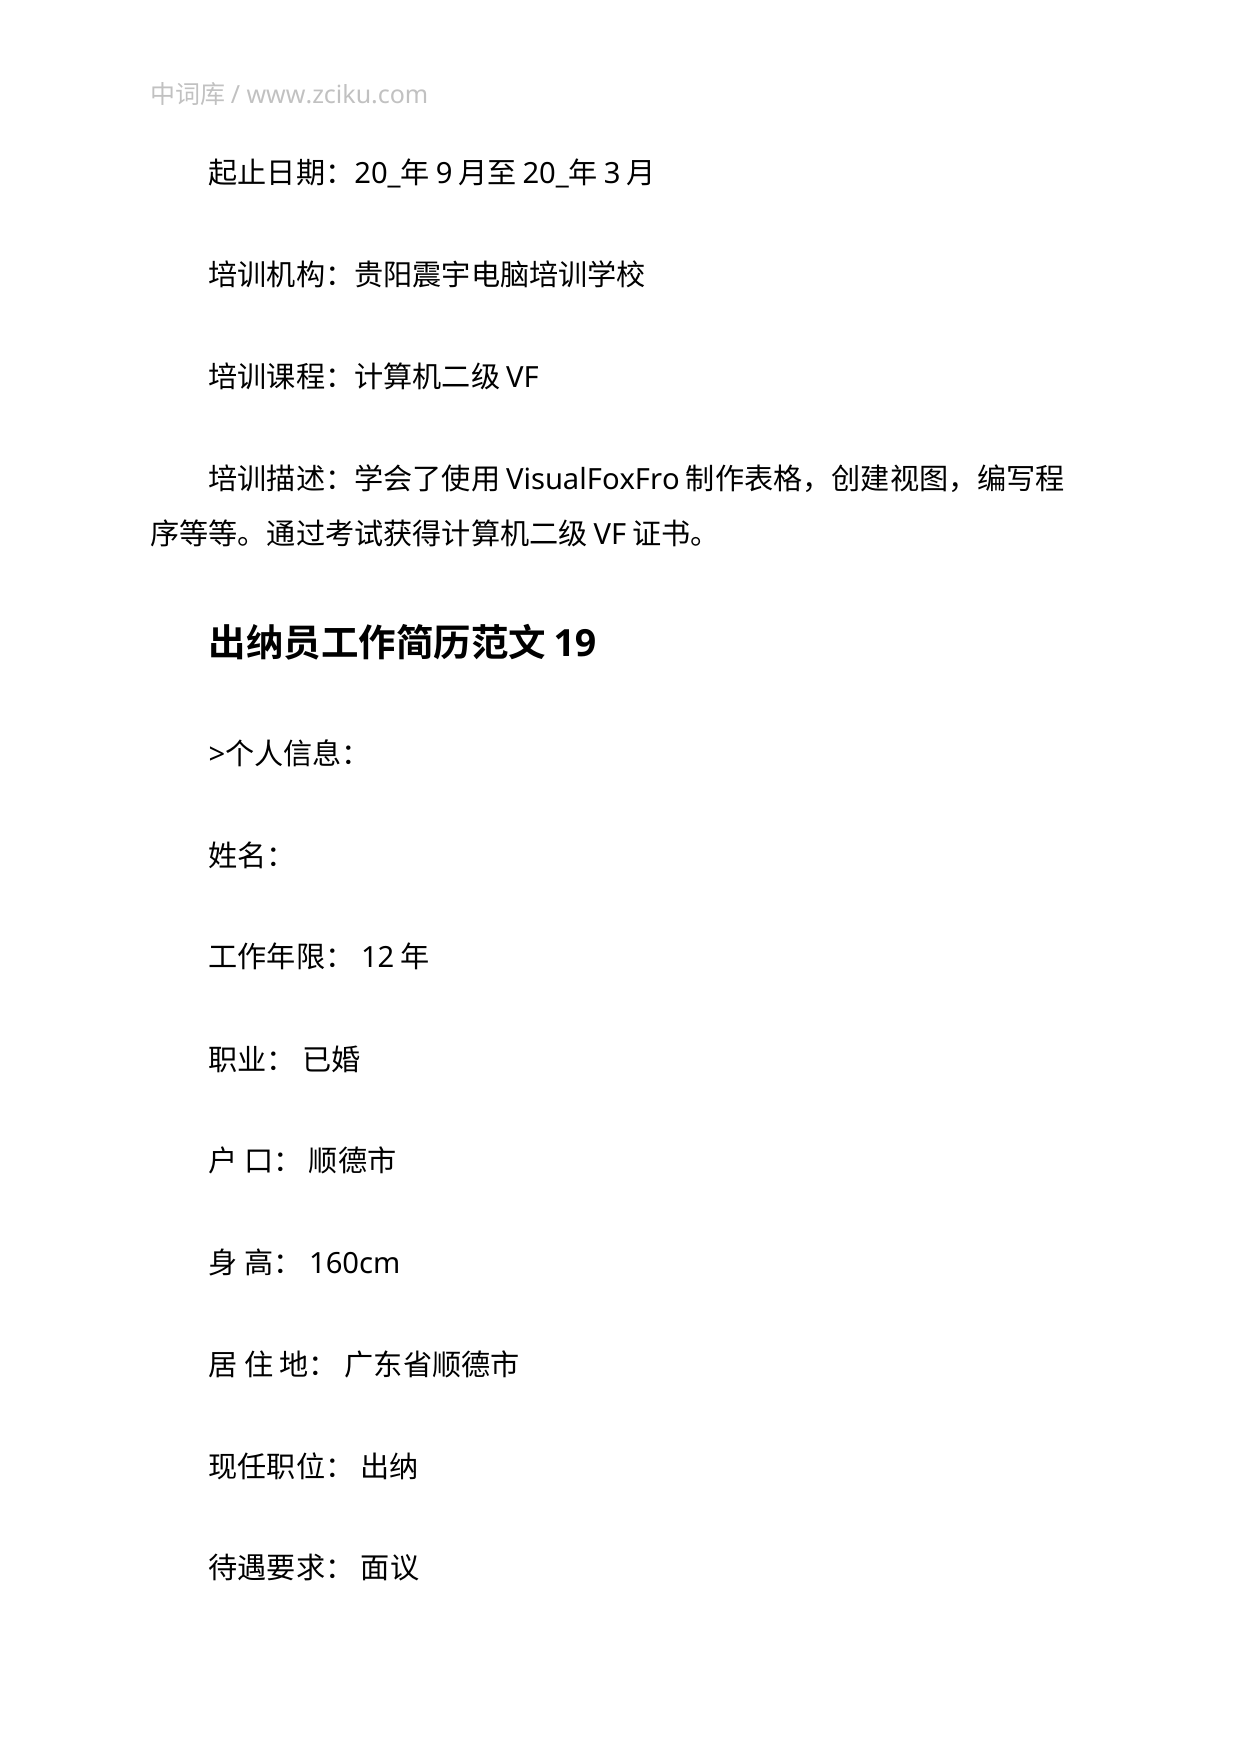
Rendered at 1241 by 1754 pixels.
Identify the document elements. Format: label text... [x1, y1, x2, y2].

text 户 口： 顺德市 [150, 1138, 1090, 1180]
text 待遇要求： 面议 [150, 1545, 1090, 1587]
text 出纳员工作简历范文19 [150, 613, 1090, 667]
text 现任职位： 出纳 [150, 1443, 1090, 1486]
text 居 住 地： 广东省顺德市 [150, 1342, 1090, 1384]
text 姓名： [150, 832, 1090, 874]
text 培训课程：计算机二级VF [150, 354, 1090, 396]
text 身 高： 160cm [150, 1239, 1090, 1282]
text 培训机构：贵阳震宇电脑培训学校 [150, 252, 1090, 294]
text >个人信息： [150, 730, 1090, 773]
text 起止日期：20_年9月至20_年3月 [150, 150, 1090, 192]
text 工作年限： 12年 [150, 934, 1090, 976]
text 职业： 已婚 [150, 1036, 1090, 1078]
text 培训描述：学会了使用VisualFoxFro制作表格，创建视图，编写程序等等。通过考试获得计算机二级VF证书。 [150, 456, 1090, 553]
